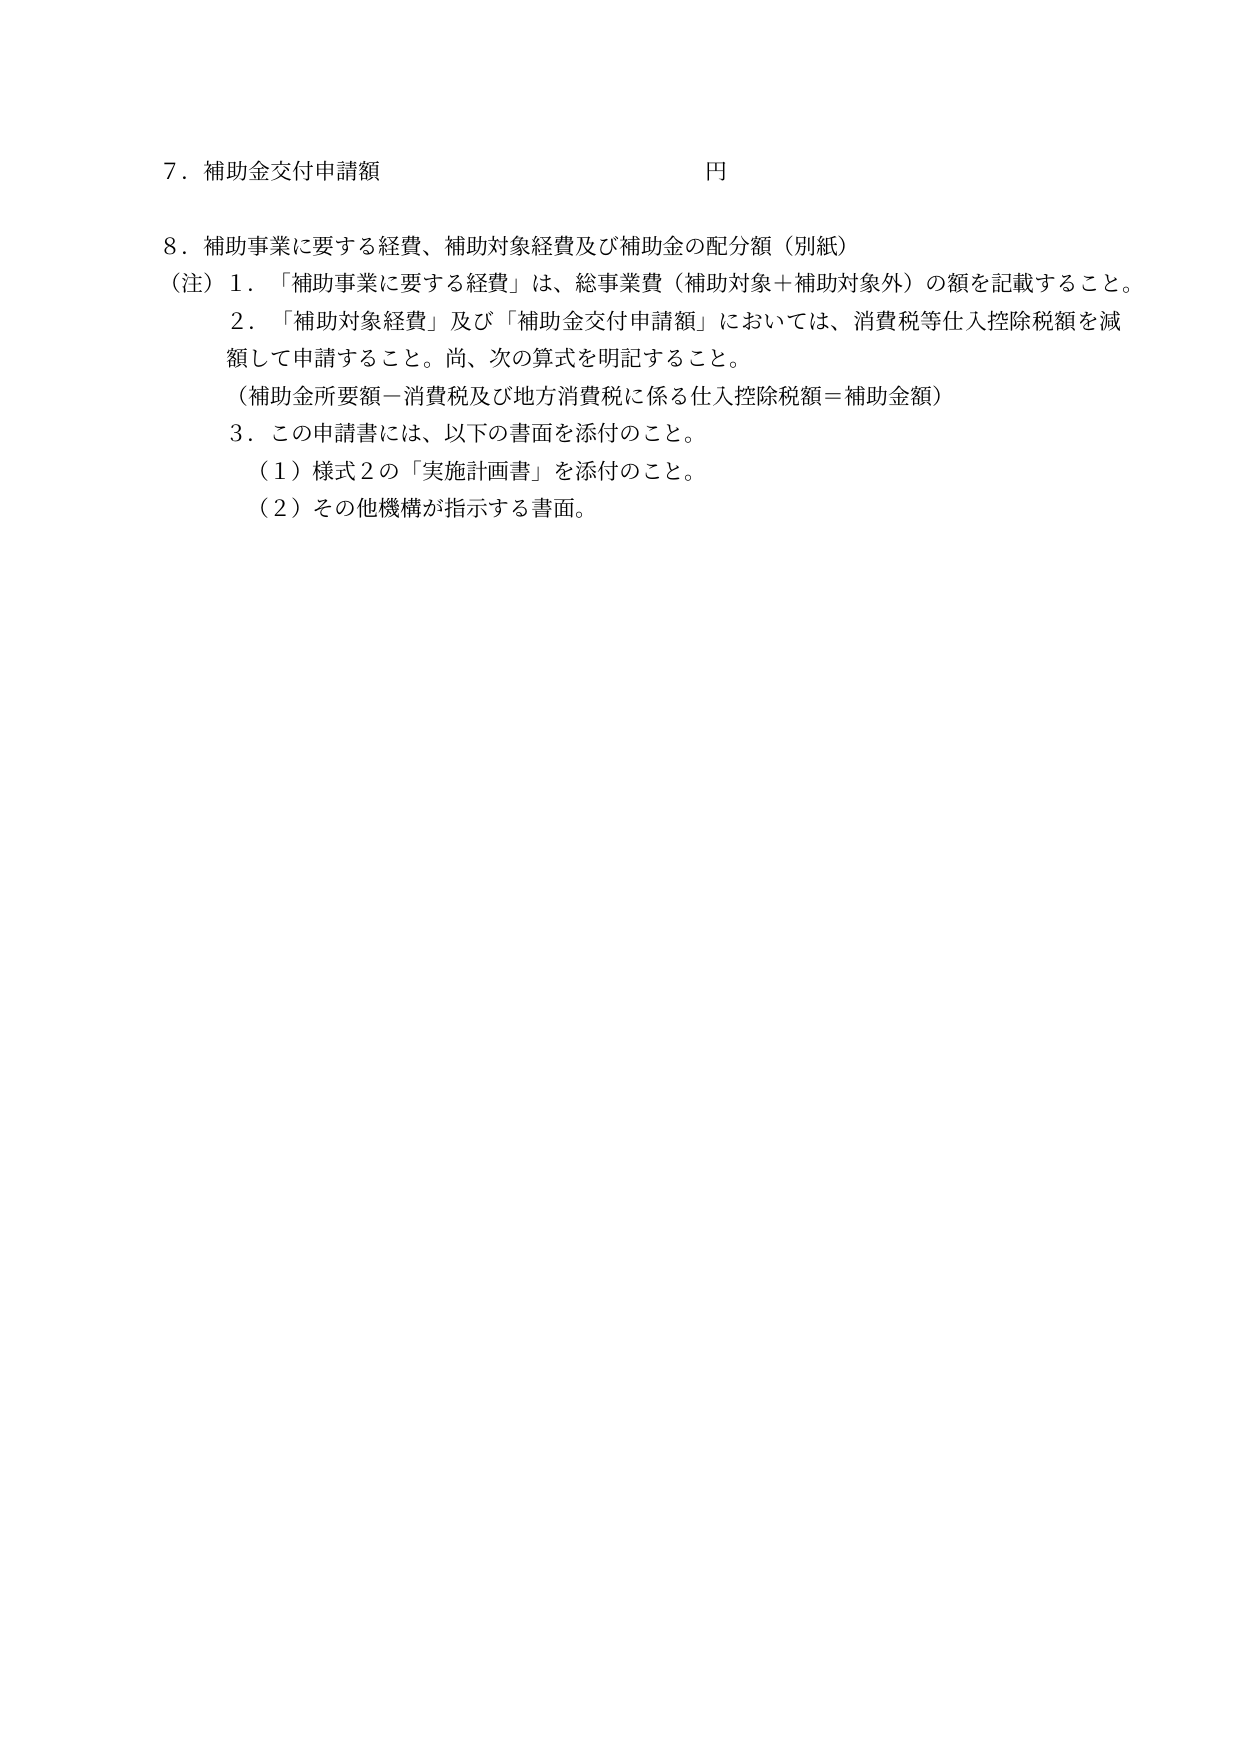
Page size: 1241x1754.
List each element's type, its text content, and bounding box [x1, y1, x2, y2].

text ７．補助金交付申請額 円 [159, 151, 1119, 188]
text ２．「補助対象経費」及び「補助金交付申請額」においては、消費税等仕入控除税額を減額して申請すること。尚、次の算式を明記すること。 （補助金所要額－消費税及び地方消費税に係る仕入控除税額＝補助金額） [226, 301, 1122, 413]
text ８．補助事業に要する経費、補助対象経費及び補助金の配分額（別紙） [159, 226, 1119, 263]
text ３．この申請書には、以下の書面を添付のこと。 [159, 413, 1122, 451]
text （注）１．「補助事業に要する経費」は、総事業費（補助対象＋補助対象外）の額を記載すること。 [159, 263, 1122, 301]
text （２）その他機構が指示する書面。 [159, 488, 1122, 526]
text （１）様式２の「実施計画書」を添付のこと。 [159, 451, 1122, 488]
